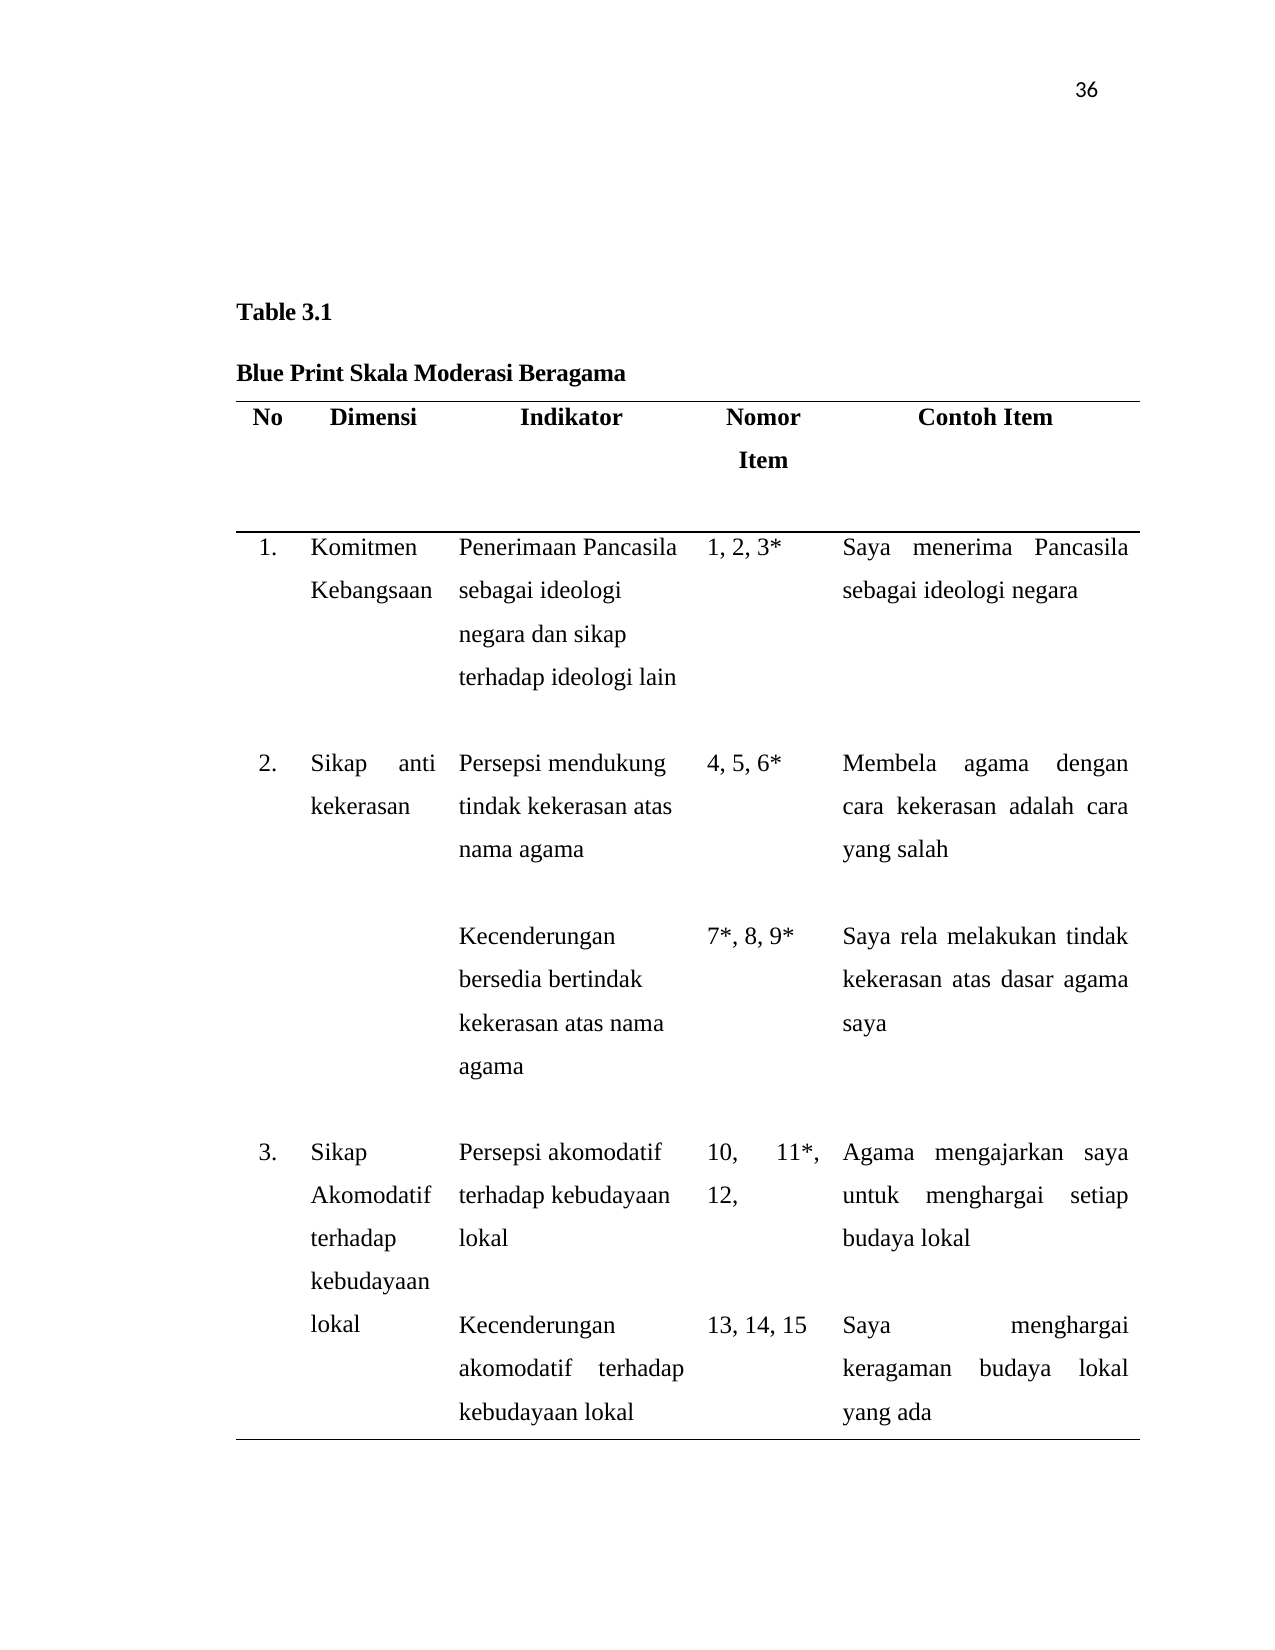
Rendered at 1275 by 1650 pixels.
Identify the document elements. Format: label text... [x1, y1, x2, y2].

table_cell Kecenderungan akomodatif terhadap kebudayaan lokal [447, 1309, 696, 1438]
table_cell Sikap anti kekerasan [299, 748, 447, 1137]
table_header Contoh Item [831, 402, 1140, 531]
table_cell 3. [236, 1137, 299, 1438]
table_cell Penerimaan Pancasila sebagai ideologi negara dan sikap terhadap ideologi lain [447, 533, 696, 748]
table_header Nomor Item [696, 402, 831, 531]
table_cell 7*, 8, 9* [696, 920, 831, 1137]
table_header Indikator [447, 402, 696, 531]
table_cell Membela agama dengan cara kekerasan adalah cara yang salah [831, 748, 1140, 920]
table_cell Komitmen Kebangsaan [299, 533, 447, 748]
table_cell 1. [236, 533, 299, 748]
table_cell Saya menerima Pancasila sebagai ideologi negara [831, 533, 1140, 748]
subtitle Table 3.1 [236, 297, 999, 326]
table_header Dimensi [299, 402, 447, 531]
table_cell Persepsi mendukung tindak kekerasan atas nama agama [447, 748, 696, 920]
table_cell 2. [236, 748, 299, 1137]
table_cell Sikap Akomodatif terhadap kebudayaan lokal [299, 1137, 447, 1438]
table_cell 4, 5, 6* [696, 748, 831, 920]
table_cell Persepsi akomodatif terhadap kebudayaan lokal [447, 1137, 696, 1309]
table_cell 10, 11*, 12, [696, 1137, 831, 1309]
table_cell 13, 14, 15 [696, 1309, 831, 1438]
text Blue Print Skala Moderasi Beragama [236, 358, 999, 387]
table_cell Agama mengajarkan saya untuk menghargai setiap budaya lokal [831, 1137, 1140, 1309]
table_header No [236, 402, 299, 531]
table_cell Kecenderungan bersedia bertindak kekerasan atas nama agama [447, 920, 696, 1137]
table_cell Saya rela melakukan tindak kekerasan atas dasar agama saya [831, 920, 1140, 1137]
table_cell 1, 2, 3* [696, 533, 831, 748]
table_cell Saya menghargai keragaman budaya lokal yang ada [831, 1309, 1140, 1438]
